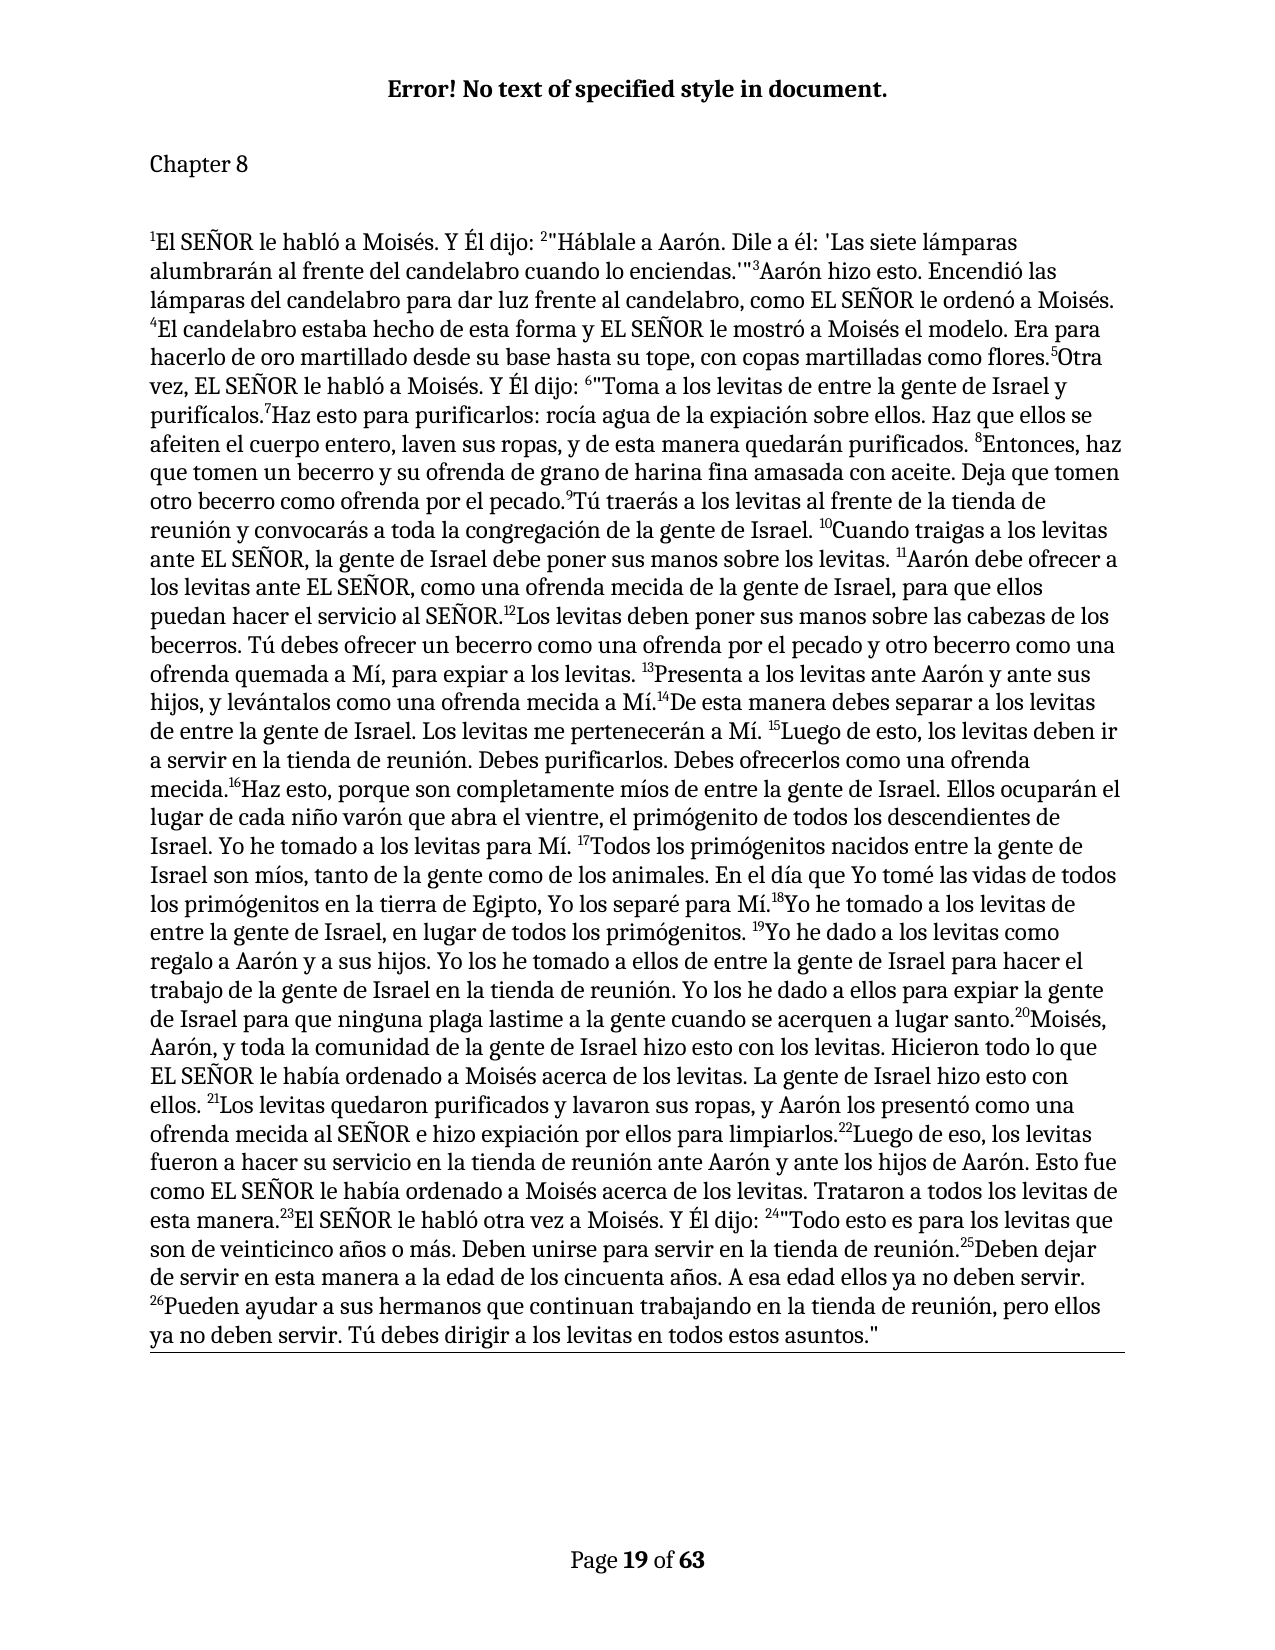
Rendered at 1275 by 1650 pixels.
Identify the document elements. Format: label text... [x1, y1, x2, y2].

text 1El SEÑOR le habló a Moisés. Y Él dijo: 2"Háblale a Aarón. Dile a él: 'Las siete lámparas alumbrarán al frente del candelabro cuando lo enciendas.'"3Aarón hizo esto. Encendió las lámparas del candelabro para dar luz frente al candelabro, como EL SEÑOR le ordenó a Moisés. 4El candelabro estaba hecho de esta forma y EL SEÑOR le mostró a Moisés el modelo. Era para hacerlo de oro martillado desde su base hasta su tope, con copas martilladas como flores.5Otra vez, EL SEÑOR le habló a Moisés. Y Él dijo: 6"Toma a los levitas de entre la gente de Israel y purifícalos.7Haz esto para purificarlos: rocía agua de la expiación sobre ellos. Haz que ellos se afeiten el cuerpo entero, laven sus ropas, y de esta manera quedarán purificados. 8Entonces, haz que tomen un becerro y su ofrenda de grano de harina fina amasada con aceite. Deja que tomen otro becerro como ofrenda por el pecado.9Tú traerás a los levitas al frente de la tienda de reunión y convocarás a toda la congregación de la gente de Israel. 10Cuando traigas a los levitas ante EL SEÑOR, la gente de Israel debe poner sus manos sobre los levitas. 11Aarón debe ofrecer a los levitas ante EL SEÑOR, como una ofrenda mecida de la gente de Israel, para que ellos puedan hacer el servicio al SEÑOR.12Los levitas deben poner sus manos sobre las cabezas de los becerros. Tú debes ofrecer un becerro como una ofrenda por el pecado y otro becerro como una ofrenda quemada a Mí, para expiar a los levitas. 13Presenta a los levitas ante Aarón y ante sus hijos, y levántalos como una ofrenda mecida a Mí.14De esta manera debes separar a los levitas de entre la gente de Israel. Los levitas me pertenecerán a Mí. 15Luego de esto, los levitas deben ir a servir en la tienda de reunión. Debes purificarlos. Debes ofrecerlos como una ofrenda mecida.16Haz esto, porque son completamente míos de entre la gente de Israel. Ellos ocuparán el lugar de cada niño varón que abra el vientre, el primógenito de todos los descendientes de Israel. Yo he tomado a los levitas para Mí. 17Todos los primógenitos nacidos entre la gente de Israel son míos, tanto de la gente como de los animales. En el día que Yo tomé las vidas de todos los primógenitos en la tierra de Egipto, Yo los separé para Mí.18Yo he tomado a los levitas de entre la gente de Israel, en lugar de todos los primógenitos. 19Yo he dado a los levitas como regalo a Aarón y a sus hijos. Yo los he tomado a ellos de entre la gente de Israel para hacer el trabajo de la gente de Israel en la tienda de reunión. Yo los he dado a ellos para expiar la gente de Israel para que ninguna plaga lastime a la gente cuando se acerquen a lugar santo.20Moisés, Aarón, y toda la comunidad de la gente de Israel hizo esto con los levitas. Hicieron todo lo que EL SEÑOR le había ordenado a Moisés acerca de los levitas. La gente de Israel hizo esto con ellos. 21Los levitas quedaron purificados y lavaron sus ropas, y Aarón los presentó como una ofrenda mecida al SEÑOR e hizo expiación por ellos para limpiarlos.22Luego de eso, los levitas fueron a hacer su servicio en la tienda de reunión ante Aarón y ante los hijos de Aarón. Esto fue como EL SEÑOR le había ordenado a Moisés acerca de los levitas. Trataron a todos los levitas de esta manera.23El SEÑOR le habló otra vez a Moisés. Y Él dijo: 24"Todo esto es para los levitas que son de veinticinco años o más. Deben unirse para servir en la tienda de reunión.25Deben dejar de servir en esta manera a la edad de los cincuenta años. A esa edad ellos ya no deben servir. 26Pueden ayudar a sus hermanos que continuan trabajando en la tienda de reunión, pero ellos ya no deben servir. Tú debes dirigir a los levitas en todos estos asuntos." [150, 228, 1125, 1352]
text Chapter 8 [150, 150, 1125, 207]
